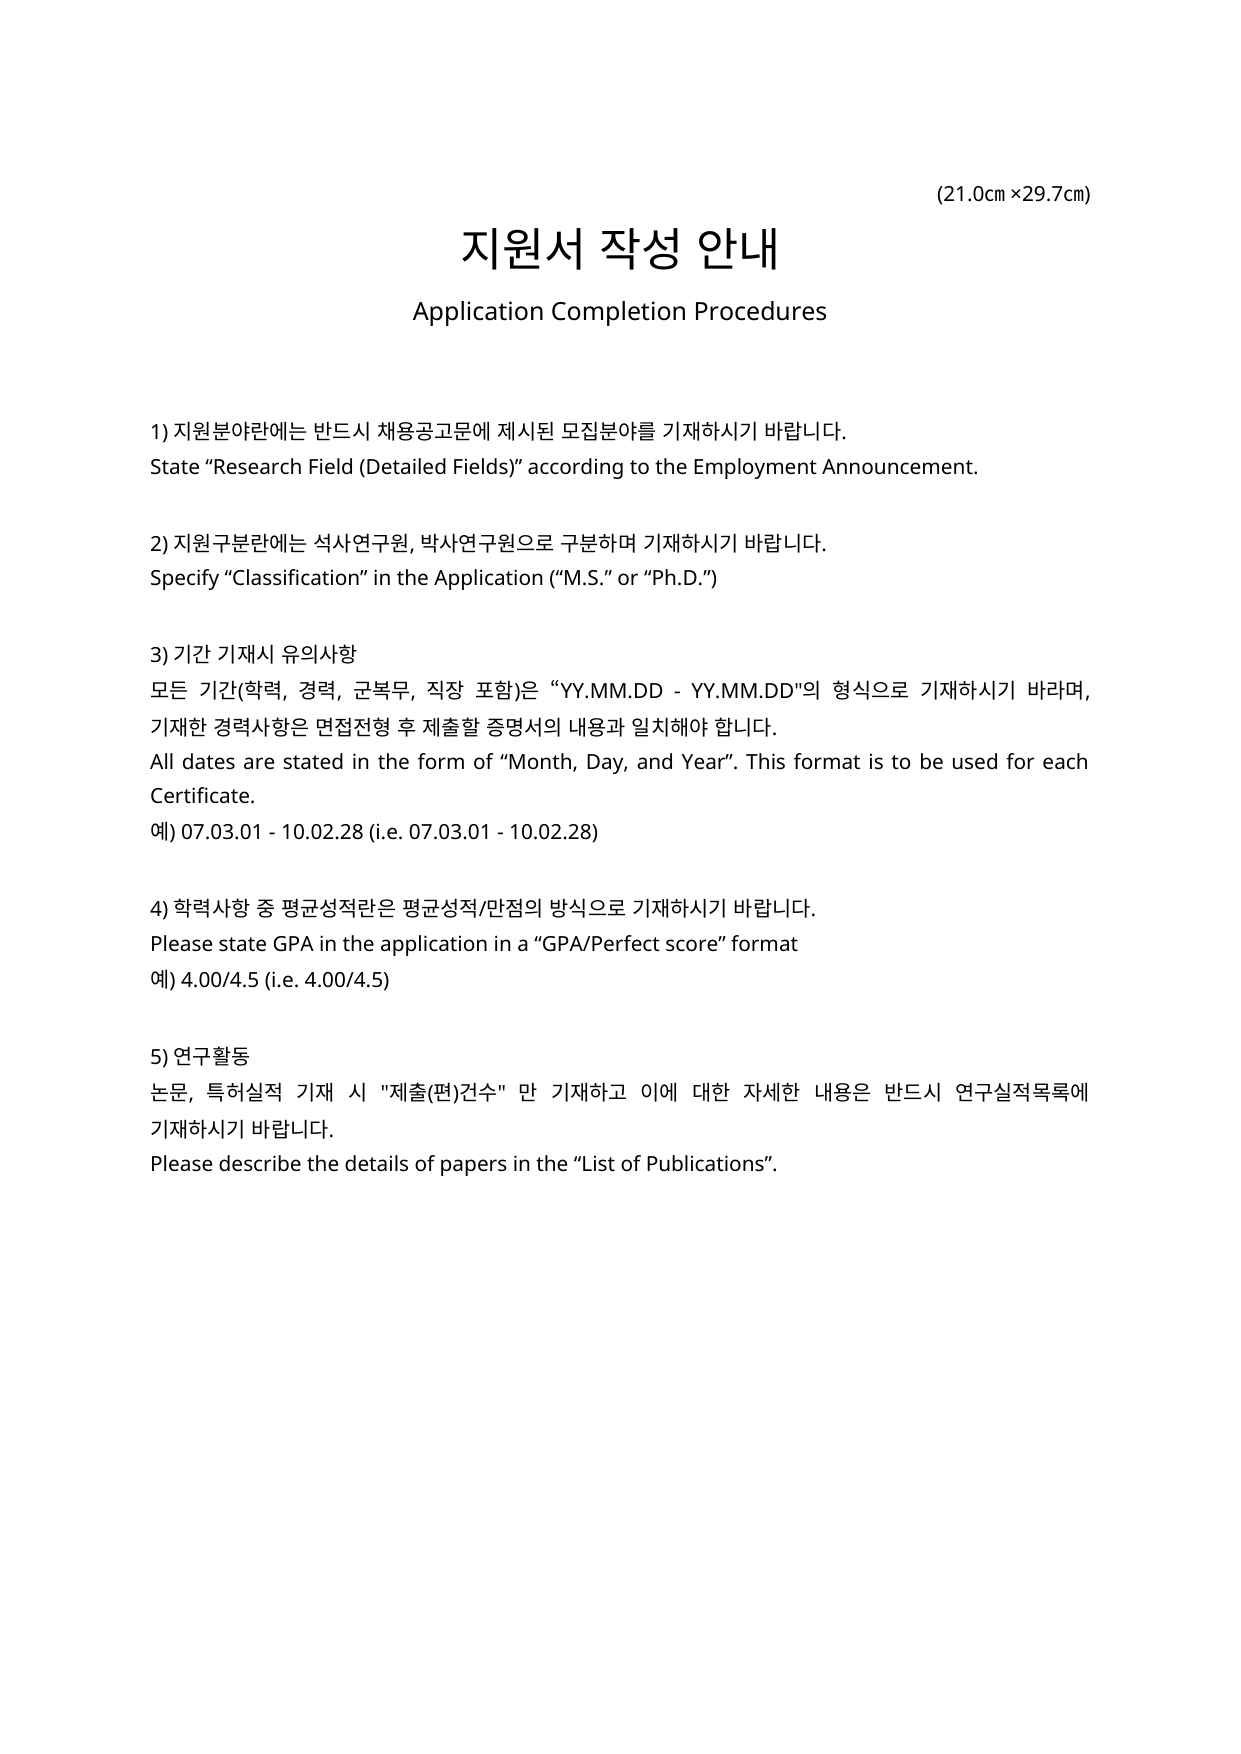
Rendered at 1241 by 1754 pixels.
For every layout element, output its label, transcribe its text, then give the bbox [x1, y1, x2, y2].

text 모든 기간(학력, 경력, 군복무, 직장 포함)은 “YY.MM.DD - YY.MM.DD"의 형식으로 기재하시기 바라며, 기재한 경력사항은 면접전형 후 제출할 증명서의 내용과 일치해야 합니다. [150, 674, 1090, 741]
text 논문, 특허실적 기재 시 "제출(편)건수" 만 기재하고 이에 대한 자세한 내용은 반드시 연구실적목록에 기재하시기 바랍니다. [150, 1076, 1090, 1143]
text All dates are stated in the form of “Month, Day, and Year”. This format is to be used for each Certificate. [150, 747, 1090, 810]
text Application Completion Procedures [150, 293, 1090, 327]
text 지원서 작성 안내 [150, 213, 1090, 280]
text Specify “Classification” in the Application (“M.S.” or “Ph.D.”) [150, 563, 1090, 592]
text State “Research Field (Detailed Fields)” according to the Employment Announcement. [150, 452, 1090, 480]
text 예) 07.03.01 - 10.02.28 (i.e. 07.03.01 - 10.02.28) [150, 815, 1090, 846]
text 2) 지원구분란에는 석사연구원, 박사연구원으로 구분하며 기재하시기 바랍니다. [150, 527, 1090, 557]
text 예) 4.00/4.5 (i.e. 4.00/4.5) [150, 963, 1090, 993]
text Please describe the details of papers in the “List of Publications”. [150, 1149, 1090, 1178]
text 5) 연구활동 [150, 1040, 1090, 1070]
text Please state GPA in the application in a “GPA/Perfect score” format [150, 929, 1090, 957]
text 3) 기간 기재시 유의사항 [150, 638, 1090, 668]
text (21.0㎝ ×29.7㎝) [150, 177, 1090, 207]
text 1) 지원분야란에는 반드시 채용공고문에 제시된 모집분야를 기재하시기 바랍니다. [150, 416, 1090, 446]
text 4) 학력사항 중 평균성적란은 평균성적/만점의 방식으로 기재하시기 바랍니다. [150, 892, 1090, 923]
